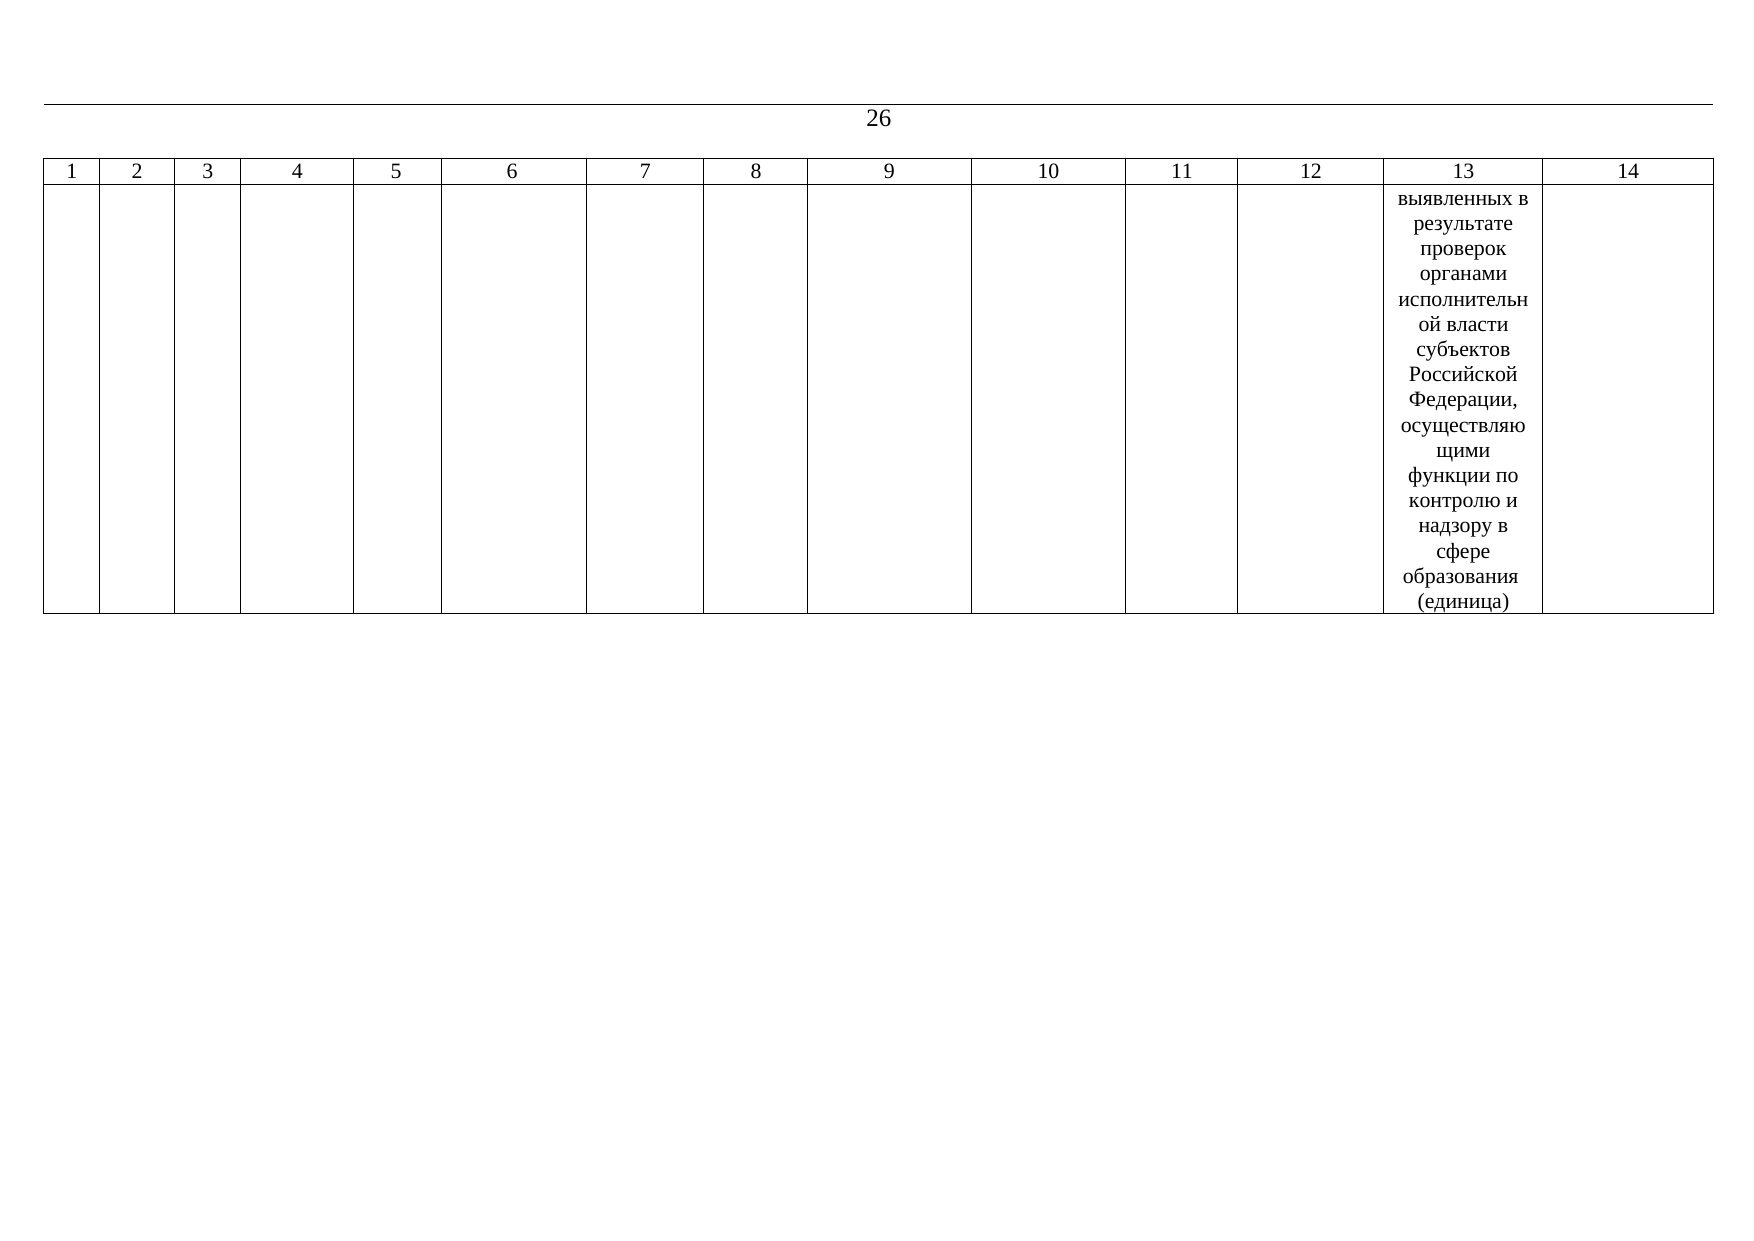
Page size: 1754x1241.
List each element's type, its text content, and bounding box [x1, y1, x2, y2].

table_cell 2 [100, 159, 174, 184]
table_cell [808, 185, 971, 613]
table_cell 10 [972, 159, 1125, 184]
table_cell [972, 185, 1125, 613]
table_cell [587, 185, 703, 613]
table_cell 12 [1238, 159, 1383, 184]
table_cell [442, 185, 586, 613]
table_cell [44, 185, 99, 613]
table_cell 13 [1384, 159, 1542, 184]
table_cell 26 [44, 105, 1713, 157]
table_cell 1 [44, 159, 99, 184]
table_cell выявленных в результате проверок органами исполнительной власти субъектов Российской Федерации, осуществляющими функции по контролю и надзору в сфере образования (единица) [1384, 185, 1542, 613]
table_cell 3 [175, 159, 240, 184]
table_cell 14 [1543, 159, 1713, 184]
table_cell [1543, 185, 1713, 613]
table_cell 4 [241, 159, 353, 184]
table_cell [241, 185, 353, 613]
table_cell [354, 185, 441, 613]
table_cell 11 [1126, 159, 1237, 184]
table_cell [100, 185, 174, 613]
table_cell 5 [354, 159, 441, 184]
table_cell [1238, 185, 1383, 613]
table_cell [175, 185, 240, 613]
table_cell [1126, 185, 1237, 613]
table_cell 7 [587, 159, 703, 184]
table_cell 8 [704, 159, 807, 184]
table_cell 6 [442, 159, 586, 184]
table_cell 9 [808, 159, 971, 184]
table_cell [704, 185, 807, 613]
